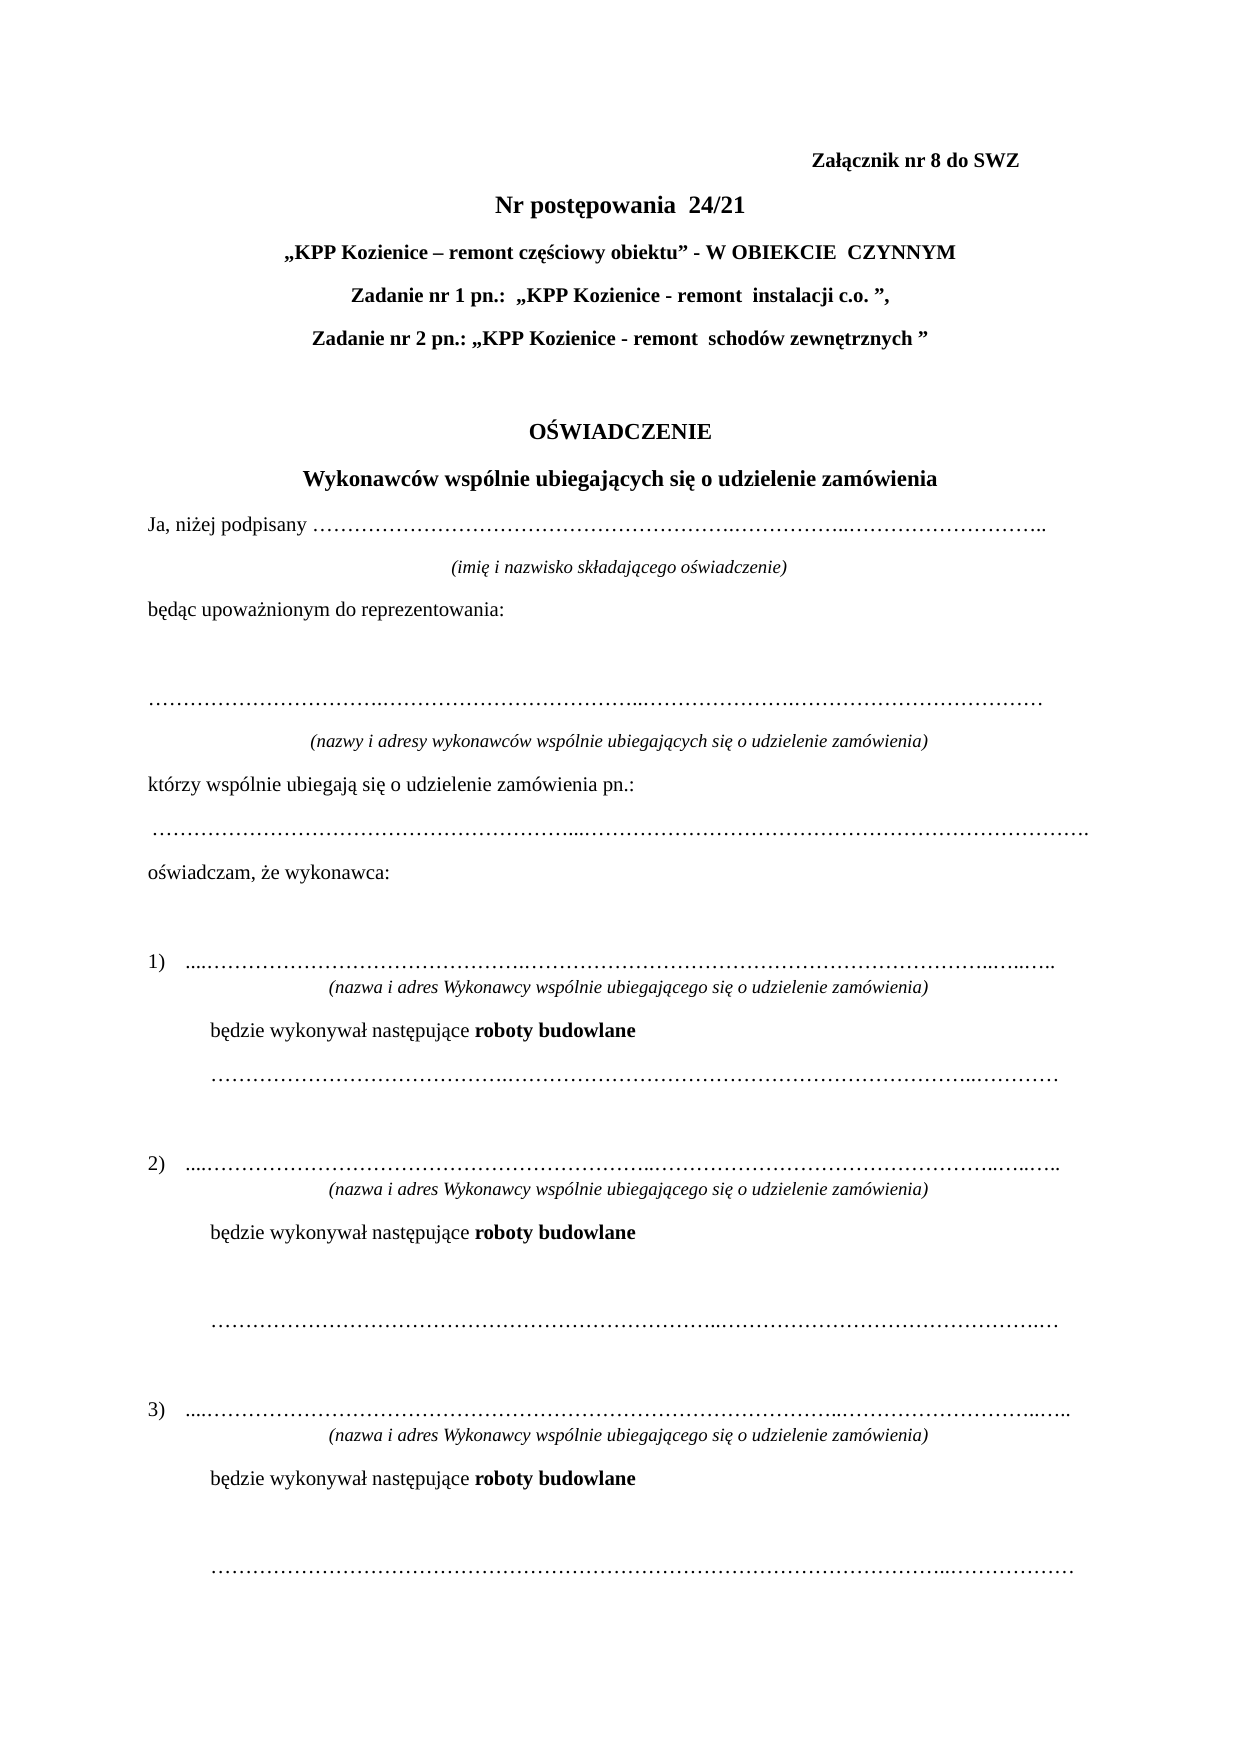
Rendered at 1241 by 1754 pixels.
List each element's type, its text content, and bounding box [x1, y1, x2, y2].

text ………………………………………………………………..……………………………………….… [148, 1308, 1093, 1332]
text którzy wspólnie ubiegają się o udzielenie zamówienia pn.: [148, 772, 1093, 796]
list ....………………………………………………………..…………………………………………..…..….. [148, 1151, 1093, 1174]
text Zadanie nr 1 pn.: „KPP Kozienice - remont instalacji c.o. ”, [148, 283, 1093, 307]
text …………………………….………………………………..………………….……………………………… [148, 686, 1093, 710]
text będzie wykonywał następujące roboty budowlane [148, 1219, 1093, 1244]
list ....………………………………………………………………………………..………………………..….. [148, 1397, 1093, 1421]
text (nazwy i adresy wykonawców wspólnie ubiegających się o udzielenie zamówienia) [148, 730, 1093, 752]
text Ja, niżej podpisany …………………………………………………….……………..……………………….. [148, 512, 1093, 536]
text „KPP Kozienice – remont częściowy obiektu” - W OBIEKCIE CZYNNYM [148, 240, 1093, 264]
text (imię i nazwisko składającego oświadczenie) [148, 556, 1093, 577]
text ……………………………………………………………………………………………..……………… [148, 1554, 1093, 1578]
text Nr postępowania 24/21 [148, 191, 1093, 219]
text (nazwa i adres Wykonawcy wspólnie ubiegającego się o udzielenie zamówienia) [148, 1178, 1093, 1200]
text będzie wykonywał następujące roboty budowlane [148, 1018, 1093, 1042]
text Zadanie nr 2 pn.: „KPP Kozienice - remont schodów zewnętrznych ” [148, 326, 1093, 349]
text oświadczam, że wykonawca: [148, 860, 1093, 884]
text (nazwa i adres Wykonawcy wspólnie ubiegającego się o udzielenie zamówienia) [148, 1424, 1093, 1446]
text ……………………………………………………...………………………………………………………………. [148, 816, 1093, 840]
text OŚWIADCZENIE [148, 418, 1093, 444]
text …………………………………….…………………………………………………………..………… [148, 1062, 1093, 1086]
text będzie wykonywał następujące roboty budowlane [148, 1466, 1093, 1490]
text będąc upoważnionym do reprezentowania: [148, 597, 1093, 621]
text (nazwa i adres Wykonawcy wspólnie ubiegającego się o udzielenie zamówienia) [148, 976, 1093, 998]
list ....……………………………………….…………………………………………………………..…..….. [148, 949, 1093, 973]
text Załącznik nr 8 do SWZ [148, 148, 1093, 172]
text Wykonawców wspólnie ubiegających się o udzielenie zamówienia [148, 465, 1093, 491]
